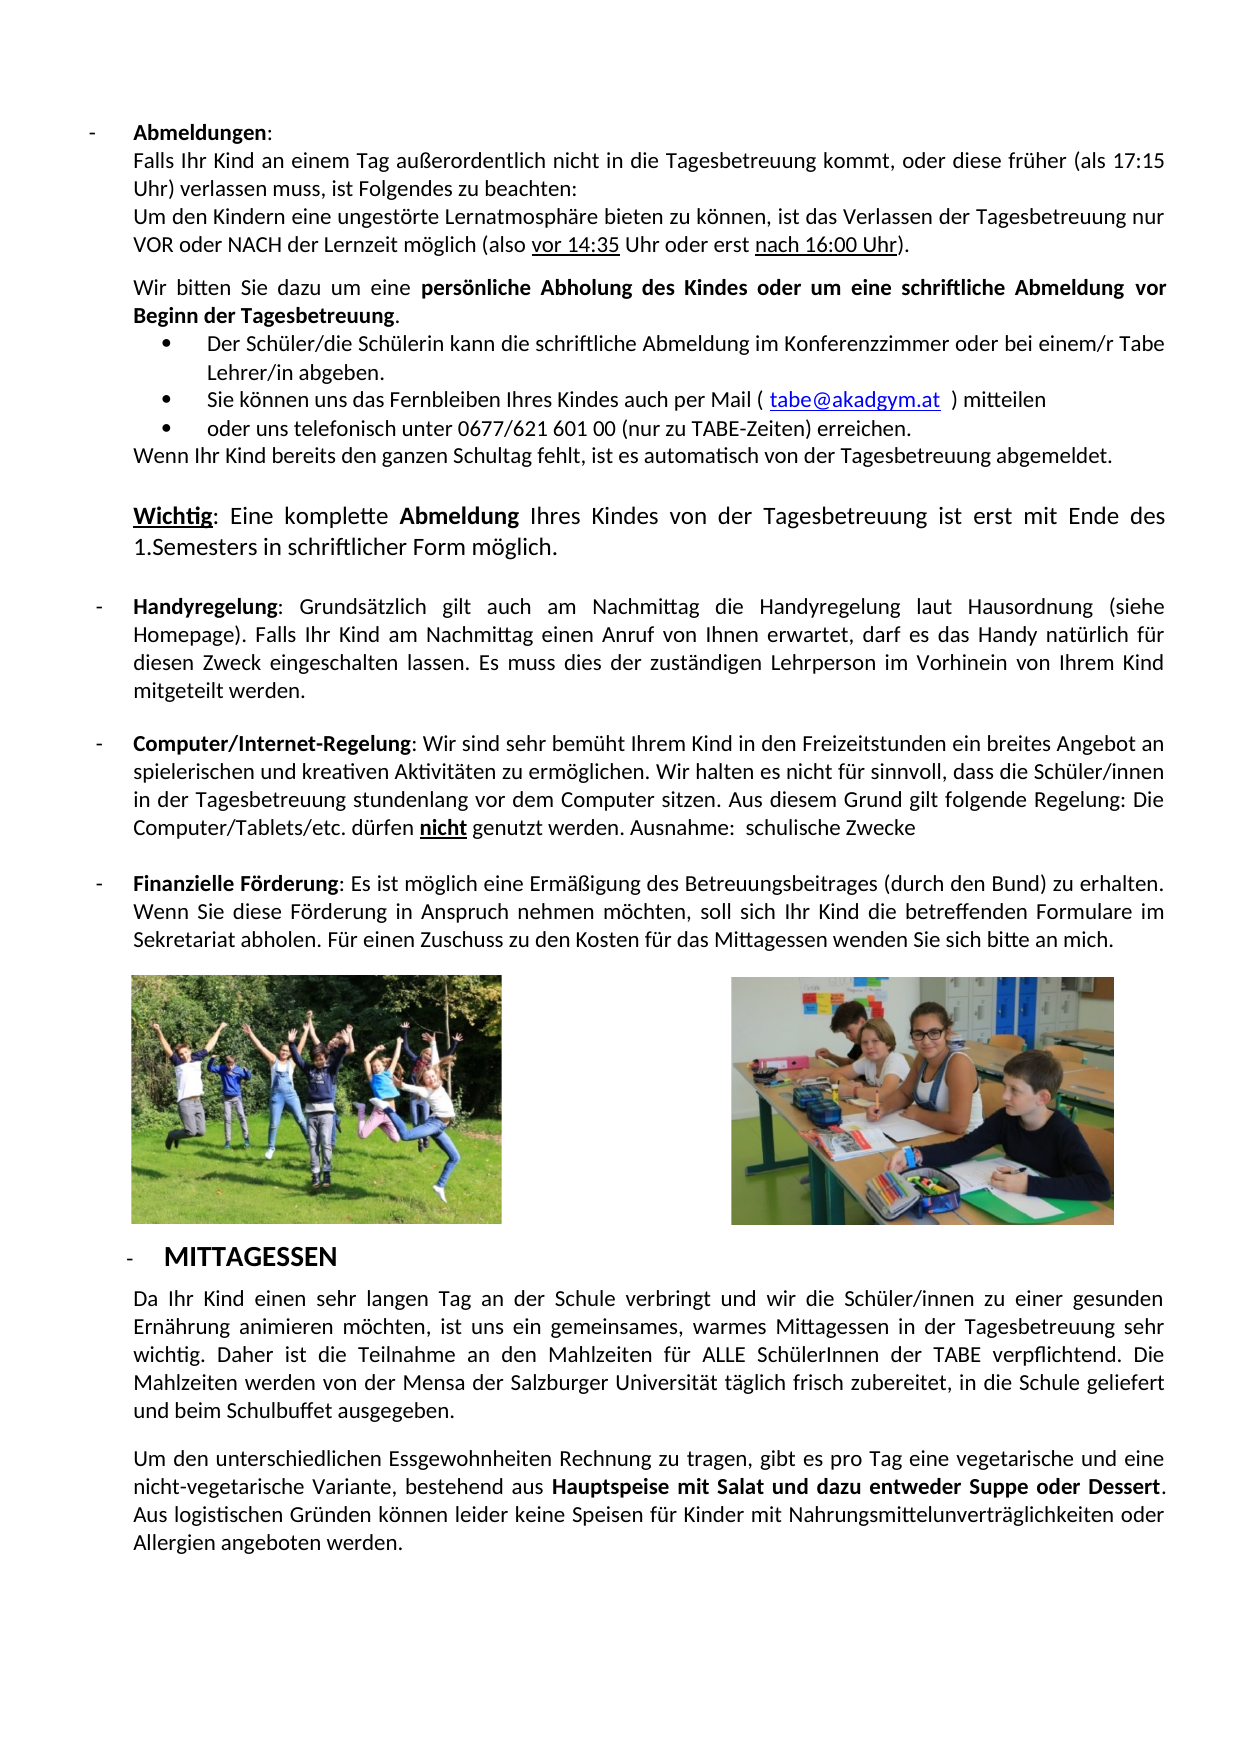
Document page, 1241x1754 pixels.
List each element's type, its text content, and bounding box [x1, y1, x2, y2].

text Um den unterschiedlichen Essgewohnheiten Rechnung zu tragen, gibt es pro Tag eine vegetarische und eine nicht-vegetarische Variante, bestehend aus Hauptspeise mit Salat und dazu entweder Suppe oder Dessert. Aus logistischen Gründen können leider keine Speisen für Kinder mit Nahrungsmittelunverträglichkeiten oder Allergien angeboten werden. [133, 1444, 1167, 1557]
picture [129, 975, 502, 1222]
list Da Ihr Kind einen sehr langen Tag an der Schule verbringt und wir die Schüler/innen zu einer gesunden Ernährung animieren möchten, ist uns ein gemeinsames, warmes Mittagessen in der Tagesbetreuung sehr wichtig. Daher ist die Teilnahme an den Mahlzeiten für ALLE SchülerInnen der TABE verpflichtend. Die Mahlzeiten werden von der Mensa der Salzburger Universität täglich frisch zubereitet, in die Schule geliefert und beim Schulbuffet ausgegeben. [133, 1284, 1167, 1424]
list Computer/Internet-Regelung: Wir sind sehr bemüht Ihrem Kind in den Freizeitstunden ein breites Angebot an spielerischen und kreativen Aktivitäten zu ermöglichen. Wir halten es nicht für sinnvoll, dass die Schüler/innen in der Tagesbetreuung stundenlang vor dem Computer sitzen. Aus diesem Grund gilt folgende Regelung: Die Computer/Tablets/etc. dürfen nicht genutzt werden. Ausnahme: schulische Zwecke [96, 729, 1167, 841]
text Wichtig: Eine komplette Abmeldung Ihres Kindes von der Tagesbetreuung ist erst mit Ende des 1.Semesters in schriftlicher Form möglich. [133, 500, 1167, 561]
list Finanzielle Förderung: Es ist möglich eine Ermäßigung des Betreuungsbeitrages (durch den Bund) zu erhalten. Wenn Sie diese Förderung in Anspruch nehmen möchten, soll sich Ihr Kind die betreffenden Formulare im Sekretariat abholen. Für einen Zuschuss zu den Kosten für das Mittagessen wenden Sie sich bitte an mich. [96, 869, 1167, 953]
list oder uns telefonisch unter 0677/621 601 00 (nur zu TABE-Zeiten) erreichen. [162, 414, 1167, 442]
list Sie können uns das Fernbleiben Ihres Kindes auch per Mail ( tabe@akadgym.at ) mitteilen [162, 386, 1167, 414]
list Abmeldungen: [89, 118, 1167, 146]
list Um den Kindern eine ungestörte Lernatmosphäre bieten zu können, ist das Verlassen der Tagesbetreuung nur VOR oder NACH der Lernzeit möglich (also vor 14:35 Uhr oder erst nach 16:00 Uhr). [133, 202, 1167, 258]
text Wir bitten Sie dazu um eine persönliche Abholung des Kindes oder um eine schriftliche Abmeldung vor Beginn der Tagesbetreuung. [133, 273, 1167, 329]
list Falls Ihr Kind an einem Tag außerordentlich nicht in die Tagesbetreuung kommt, oder diese früher (als 17:15 Uhr) verlassen muss, ist Folgendes zu beachten: [133, 146, 1167, 202]
list Wenn Ihr Kind bereits den ganzen Schultag fehlt, ist es automatisch von der Tagesbetreuung abgemeldet. [133, 442, 1167, 470]
list Der Schüler/die Schülerin kann die schriftliche Abmeldung im Konferenzzimmer oder bei einem/r Tabe Lehrer/in abgeben. [162, 329, 1167, 386]
list Handyregelung: Grundsätzlich gilt auch am Nachmittag die Handyregelung laut Hausordnung (siehe Homepage). Falls Ihr Kind am Nachmittag einen Anruf von Ihnen erwartet, darf es das Handy natürlich für diesen Zweck eingeschalten lassen. Es muss dies der zuständigen Lehrperson im Vorhinein von Ihrem Kind mitgeteilt werden. [96, 592, 1167, 704]
list MITTAGESSEN [126, 1238, 1167, 1273]
